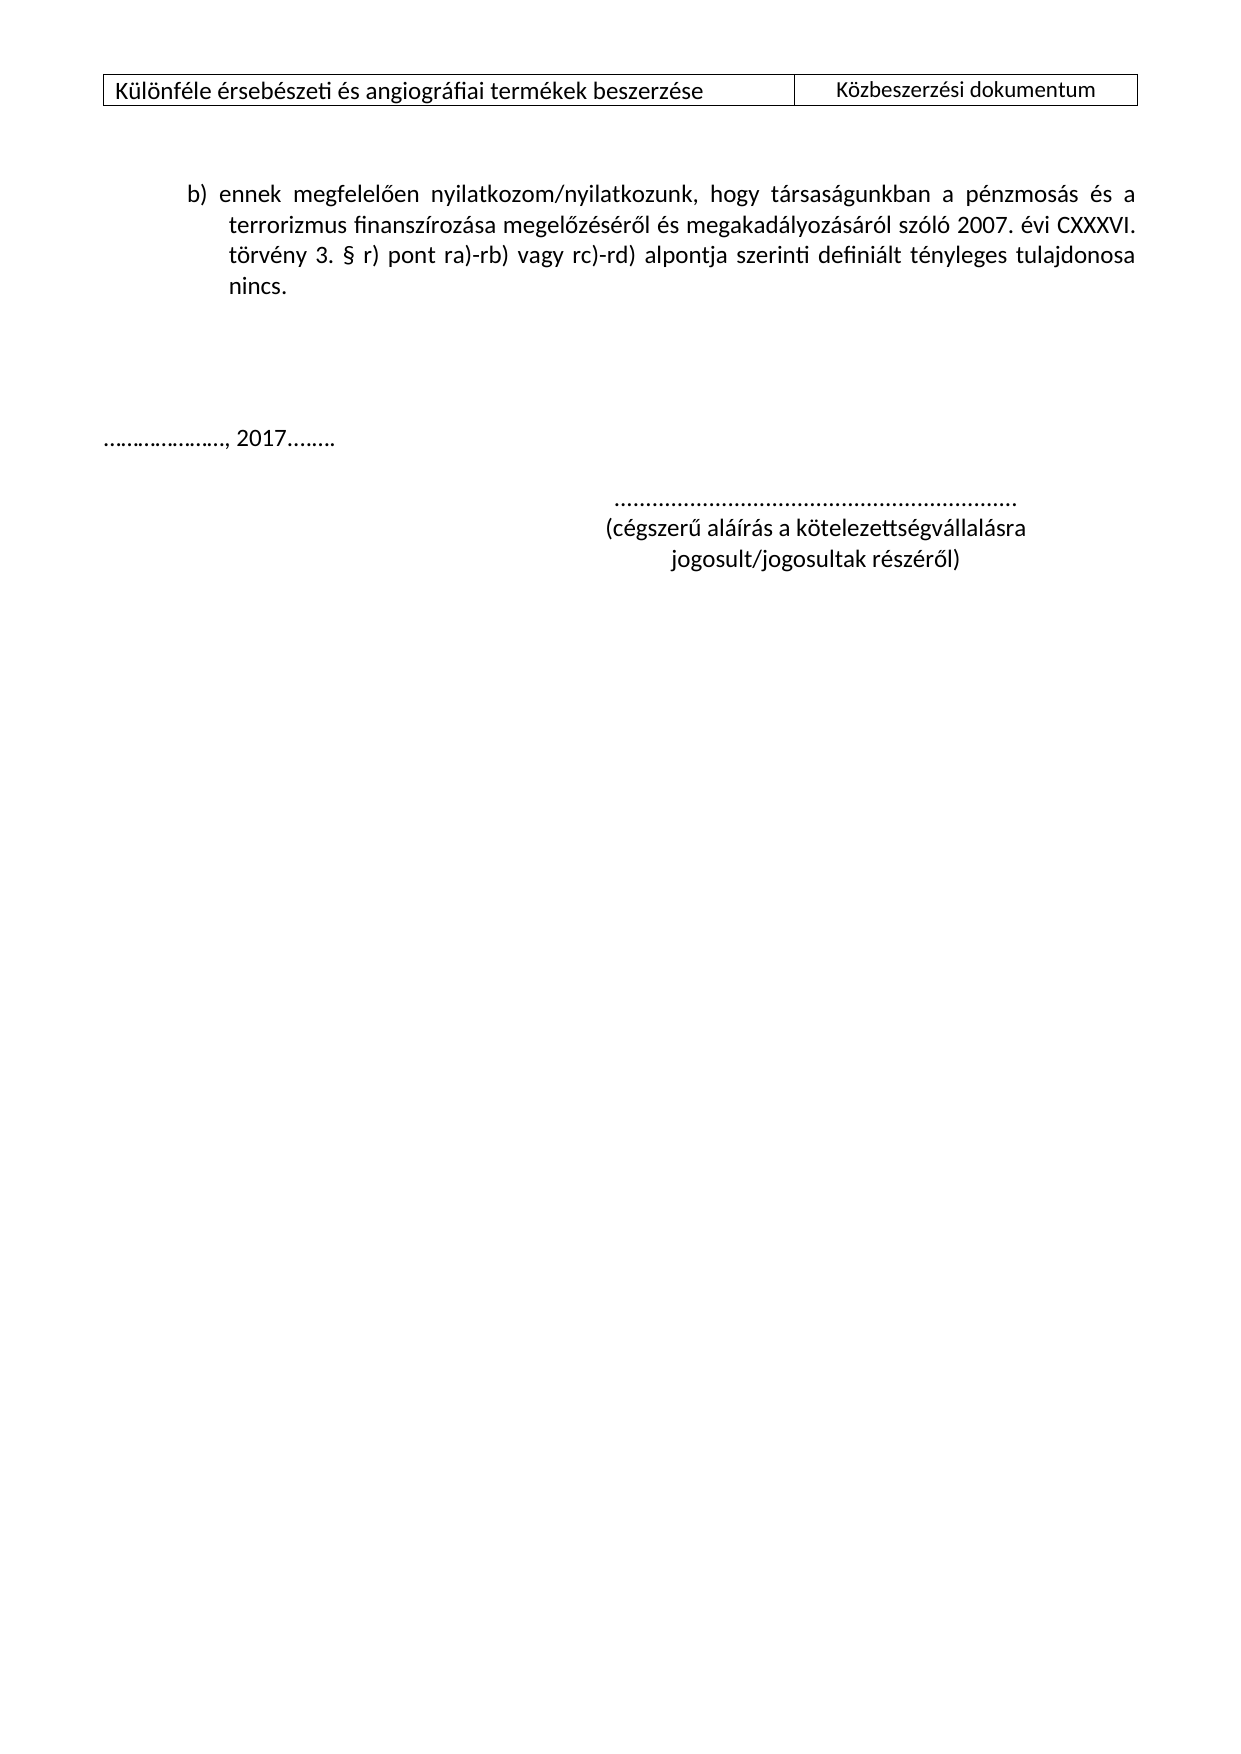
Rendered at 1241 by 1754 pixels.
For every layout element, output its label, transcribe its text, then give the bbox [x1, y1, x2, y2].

text …………………, 2017....…. [103, 422, 1130, 453]
text (cégszerű aláírás a kötelezettségvállalásra [103, 512, 1130, 543]
text b) ennek megfelelően nyilatkozom/nyilatkozunk, hogy társaságunkban a pénzmosás és a terrorizmus finanszírozása megelőzéséről és megakadályozásáról szóló 2007. évi CXXXVI. törvény 3. § r) pont ra)-rb) vagy rc)-rd) alpontja szerinti definiált tényleges tulajdonosa nincs. [187, 178, 1137, 300]
text ................................................................ [103, 482, 1130, 512]
text jogosult/jogosultak részéről) [103, 543, 1130, 573]
